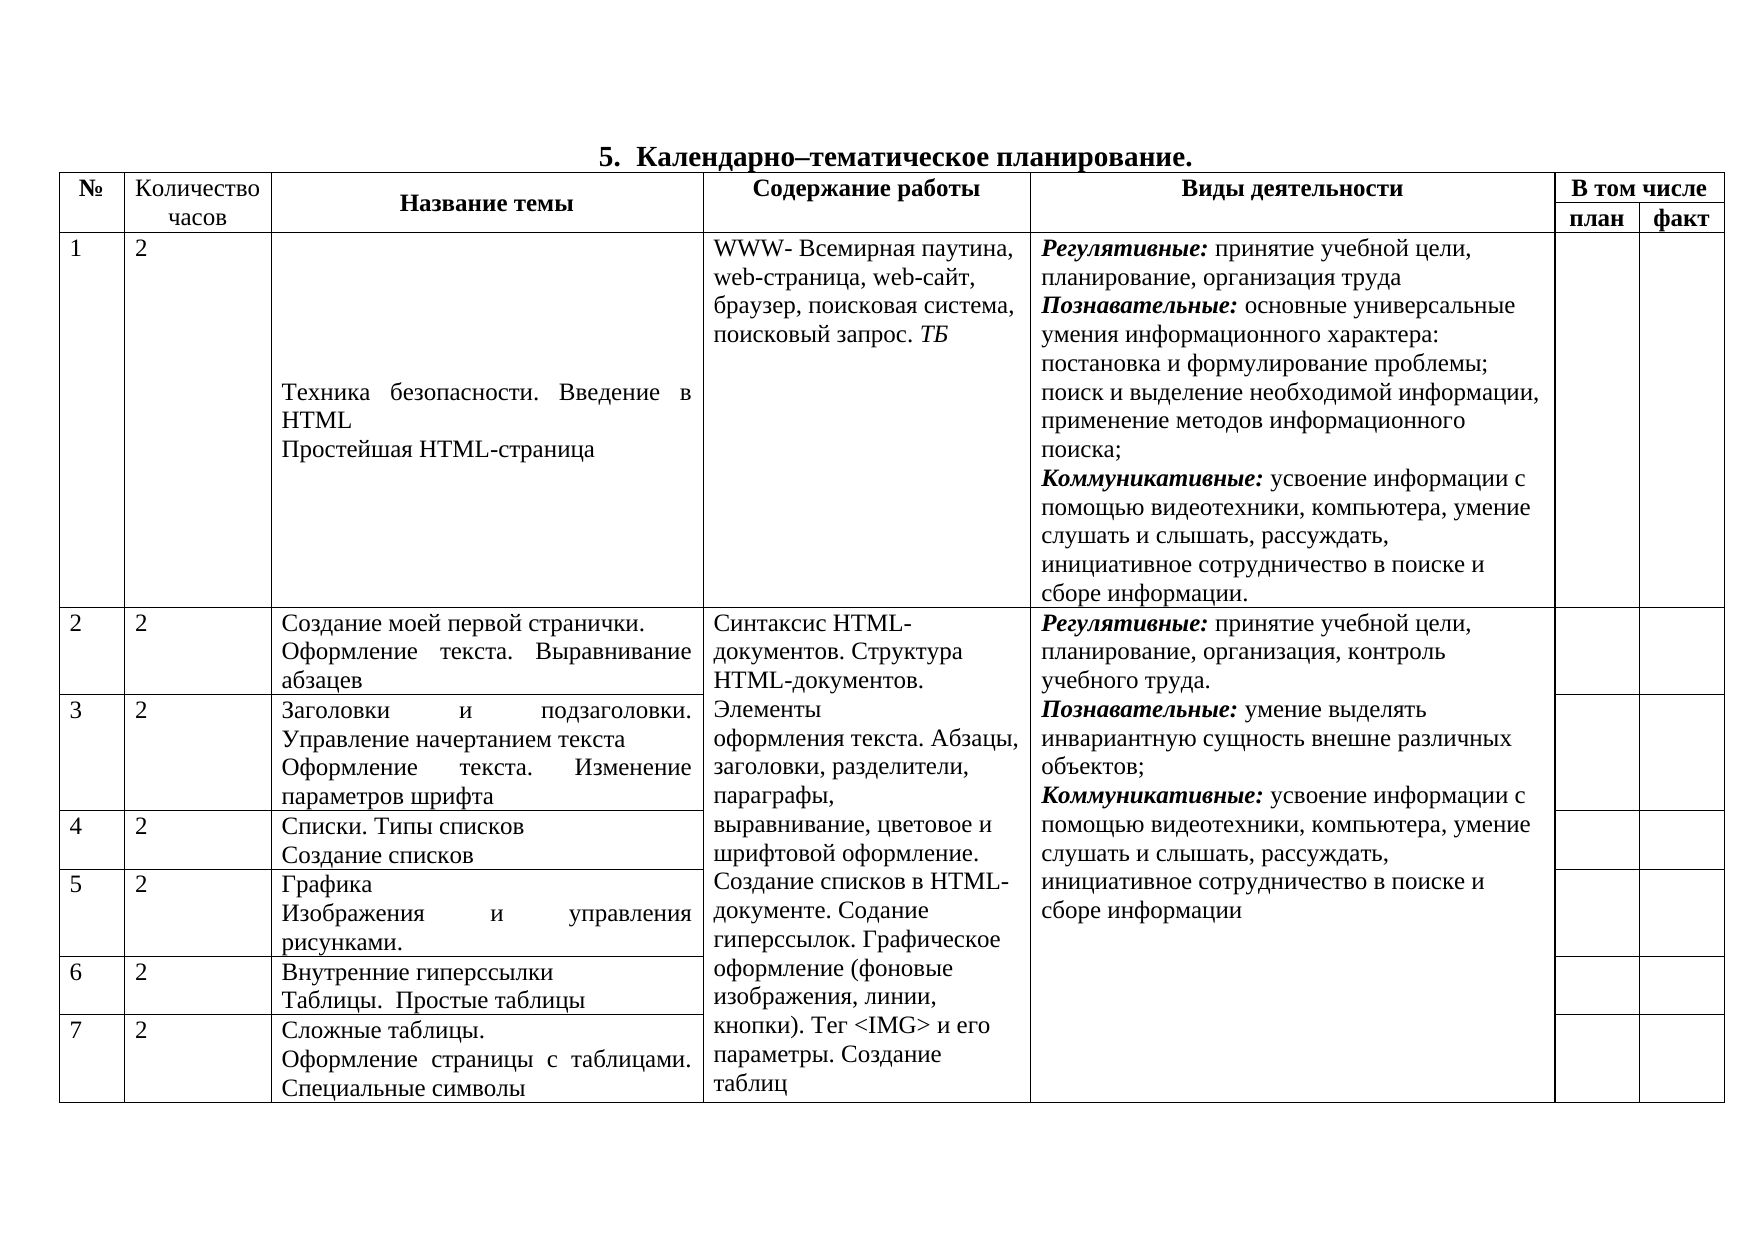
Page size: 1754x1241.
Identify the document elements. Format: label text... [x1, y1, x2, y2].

table_cell Списки. Типы списков Создание списков [272, 811, 703, 868]
table_header Содержание работы [704, 173, 1030, 232]
table_cell Сложные таблицы. Оформление страницы с таблицами. Специальные символы [272, 1015, 703, 1102]
table_cell Заголовки и подзаголовки. Управление начертанием текста Оформление текста. Изменение параметров шрифта [272, 695, 703, 810]
table_cell [1556, 608, 1639, 694]
table_cell план [1556, 203, 1639, 232]
table_header Количество часов [125, 173, 271, 232]
table_cell 2 [125, 608, 271, 694]
table_cell [1640, 811, 1724, 868]
table_cell [1556, 870, 1639, 956]
table_cell факт [1640, 203, 1724, 232]
table_cell 2 [125, 811, 271, 868]
table_cell 3 [60, 695, 124, 810]
table_cell 6 [60, 957, 124, 1014]
table_cell [1640, 870, 1724, 956]
table_cell 2 [60, 608, 124, 694]
table_cell 1 [60, 233, 124, 607]
table_cell [1556, 811, 1639, 868]
table_cell Создание моей первой странички. Оформление текста. Выравнивание абзацев [272, 608, 703, 694]
table_cell [1640, 695, 1724, 810]
table_cell Техника безопасности. Введение в HTML Простейшая HTML-страница [272, 233, 703, 607]
table_header Название темы [272, 173, 703, 232]
table_cell 2 [125, 233, 271, 607]
table_cell [1640, 608, 1724, 694]
table_cell [1556, 695, 1639, 810]
table_cell 2 [125, 695, 271, 810]
table_cell Синтаксис HTML-документов. Структура HTML-документов. Элементы оформления текста. Абзацы, заголовки, разделители, параграфы, выравнивание, цветовое и шрифтовой оформление. Создание списков в HTML-документе. Содание гиперссылок. Графическое оформление (фоновые изображения, линии, кнопки). Тег <IMG> и его параметры. Создание таблиц в HTML-документе. Параметры, определяющие оформление таблиц. [704, 608, 1030, 1102]
table_header Виды деятельности [1031, 173, 1554, 232]
table_cell Внутренние гиперссылки Таблицы. Простые таблицы [272, 957, 703, 1014]
table_cell [1640, 233, 1724, 607]
table_header № [60, 173, 124, 232]
table_cell 2 [125, 957, 271, 1014]
table_cell WWW- Всемирная паутина, web-страница, web-сайт, браузер, поисковая система, поисковый запрос. ТБ [704, 233, 1030, 607]
table_cell 4 [60, 811, 124, 868]
table_cell Графика Изображения и управления рисунками. [272, 870, 703, 956]
table_cell 2 [125, 1015, 271, 1102]
table_cell 5 [60, 870, 124, 956]
table_cell [1556, 1015, 1639, 1102]
table_cell [1640, 1015, 1724, 1102]
table_cell [1556, 233, 1639, 607]
table_cell [1640, 957, 1724, 1014]
table_header В том числе [1556, 173, 1724, 202]
table_cell 2 [125, 870, 271, 956]
subtitle Календарно–тематическое планирование. [97, 139, 1695, 172]
table_cell 7 [60, 1015, 124, 1102]
table_cell Регулятивные: принятие учебной цели, планирование, организация, контроль учебного труда. Познавательные: умение выделять инвариантную сущность внешне различных объектов; Коммуникативные: усвоение информации с помощью видеотехники, компьютера, умение слушать и слышать, рассуждать, инициативное сотрудничество в поиске и сборе информации [1031, 608, 1554, 1102]
table_cell Регулятивные: принятие учебной цели, планирование, организация труда Познавательные: основные универсальные умения информационного характера: постановка и формулирование проблемы; поиск и выделение необходимой информации, применение методов информационного поиска; Коммуникативные: усвоение информации с помощью видеотехники, компьютера, умение слушать и слышать, рассуждать, инициативное сотрудничество в поиске и сборе информации. [1031, 233, 1554, 607]
table_cell [1556, 957, 1639, 1014]
